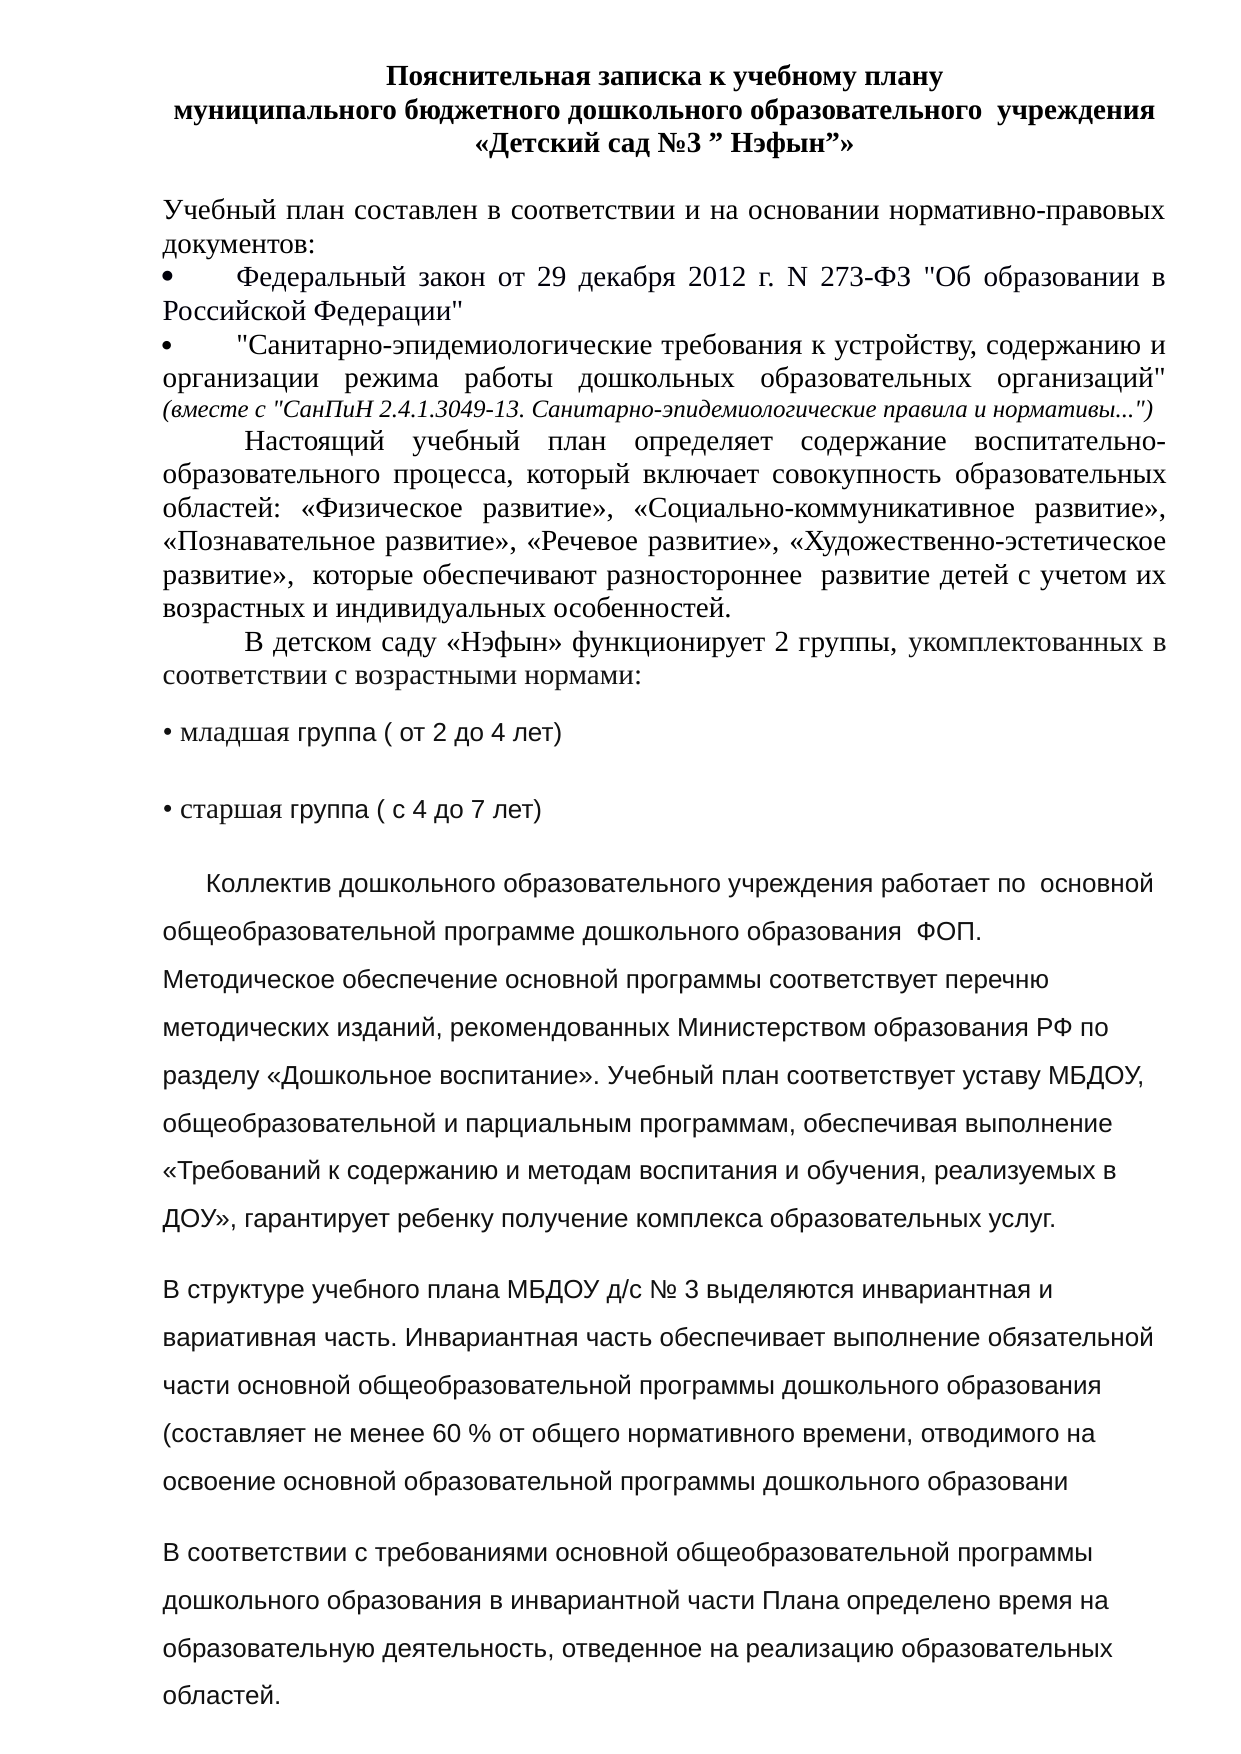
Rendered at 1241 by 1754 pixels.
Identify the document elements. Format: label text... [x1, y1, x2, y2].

text В детском саду «Нэфын» функционирует 2 группы, укомплектованных в соответствии с возрастными нормами: [162, 624, 1167, 691]
text • младшая группа ( от 2 до 4 лет) [162, 714, 1167, 748]
text Коллектив дошкольного образовательного учреждения работает по основной общеобразовательной программе дошкольного образования ФОП. Методическое обеспечение основной программы соответствует перечню методических изданий, рекомендованных Министерством образования РФ по разделу «Дошкольное воспитание». Учебный план соответствует уставу МБДОУ, общеобразовательной и парциальным программам, обеспечивая выполнение «Требований к содержанию и методам воспитания и обучения, реализуемых в ДОУ», гарантирует ребенку получение комплекса образовательных услуг. [162, 868, 1167, 1233]
text Настоящий учебный план определяет содержание воспитательно-образовательного процесса, который включает совокупность образовательных областей: «Физическое развитие», «Социально-коммуникативное развитие», «Познавательное развитие», «Речевое развитие», «Художественно-эстетическое развитие», которые обеспечивают разностороннее развитие детей с учетом их возрастных и индивидуальных особенностей. [162, 423, 1167, 624]
text муниципального бюджетного дошкольного образовательного учреждения «Детский сад №3 ” Нэфын”» [162, 92, 1167, 159]
list "Санитарно-эпидемиологические требования к устройству, содержанию и организации режима работы дошкольных образовательных организаций" (вместе с "СанПиН 2.4.1.3049-13. Санитарно-эпидемиологические правила и нормативы...") [162, 327, 1167, 423]
text Пояснительная записка к учебному плану [162, 58, 1167, 92]
text В структуре учебного плана МБДОУ д/с № 3 выделяются инвариантная и вариативная часть. Инвариантная часть обеспечивает выполнение обязательной части основной общеобразовательной программы дошкольного образования (составляет не менее 60 % от общего нормативного времени, отводимого на освоение основной образовательной программы дошкольного образовани [162, 1274, 1167, 1496]
text • старшая группа ( с 4 до 7 лет) [162, 791, 1167, 825]
text В соответствии с требованиями основной общеобразовательной программы дошкольного образования в инвариантной части Плана определено время на образовательную деятельность, отведенное на реализацию образовательных областей. [162, 1537, 1167, 1710]
subtitle Федеральный закон от 29 декабря 2012 г. N 273-ФЗ "Об образовании в Российской Федерации" [162, 259, 1167, 327]
text Учебный план составлен в соответствии и на основании нормативно-правовых документов: [162, 192, 1167, 259]
